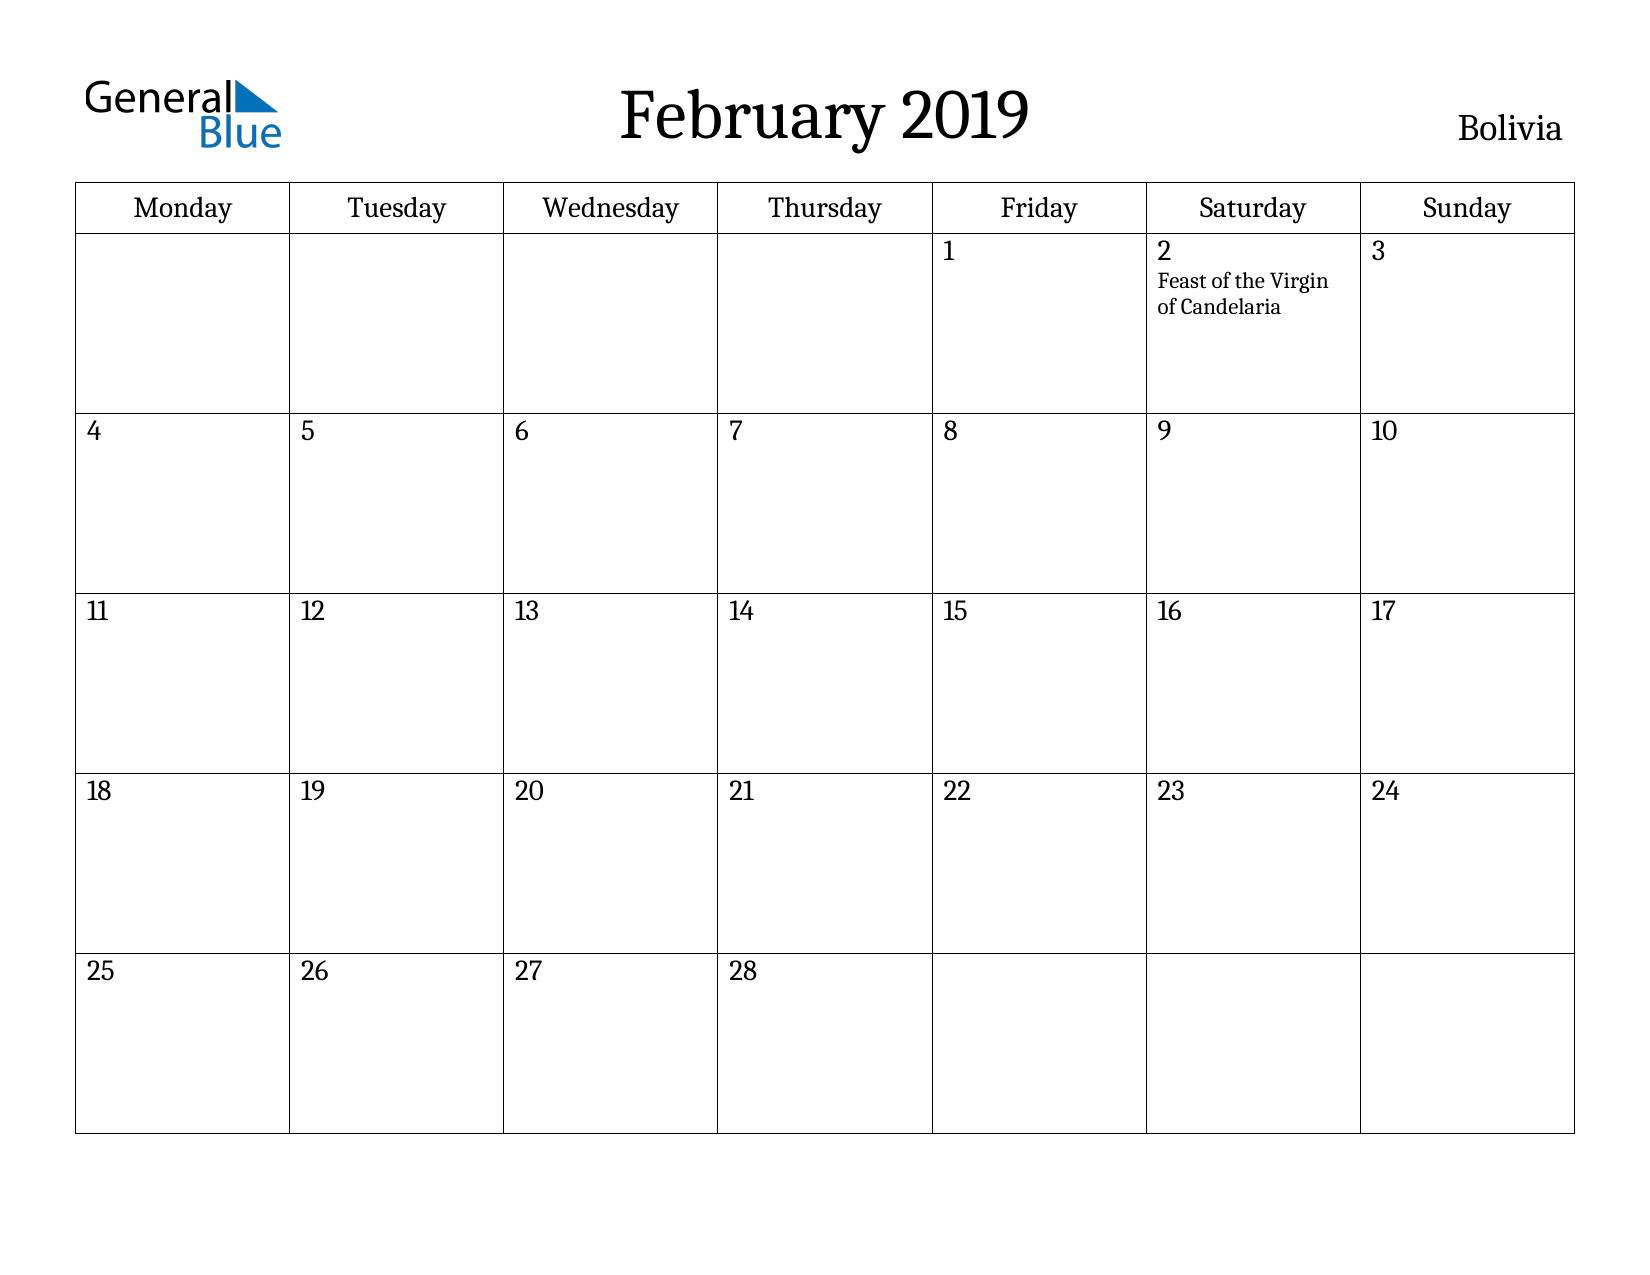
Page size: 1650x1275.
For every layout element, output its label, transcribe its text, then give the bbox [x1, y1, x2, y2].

table_cell [933, 954, 1146, 987]
table_cell [933, 267, 1146, 413]
table_cell [76, 267, 289, 413]
table_cell [933, 448, 1146, 593]
table_cell [1361, 448, 1574, 593]
table_header [76, 75, 503, 182]
table_cell [290, 448, 503, 593]
table_cell 11 [76, 594, 289, 627]
table_cell [718, 234, 932, 267]
table_cell 7 [718, 414, 932, 447]
table_cell [933, 988, 1146, 1133]
table_header Bolivia [1146, 75, 1574, 182]
table_cell 27 [504, 954, 717, 987]
table_cell 23 [1147, 774, 1360, 807]
table_cell Tuesday [290, 183, 503, 233]
table_cell 18 [76, 774, 289, 807]
table_cell [1147, 988, 1360, 1133]
table_cell 16 [1147, 594, 1360, 627]
table_cell 15 [933, 594, 1146, 627]
table_cell [290, 234, 503, 267]
table_cell [1361, 954, 1574, 987]
table_cell [504, 234, 717, 267]
table_cell [504, 267, 717, 413]
table_cell 9 [1147, 414, 1360, 447]
table_cell 26 [290, 954, 503, 987]
table_cell [76, 627, 289, 773]
table_cell 10 [1361, 414, 1574, 447]
table_cell [1147, 448, 1360, 593]
table_cell [504, 808, 717, 953]
table_cell Monday [76, 183, 289, 233]
table_cell [290, 627, 503, 773]
table_cell [76, 808, 289, 953]
table_cell 14 [718, 594, 932, 627]
table_cell [933, 627, 1146, 773]
table_cell [1361, 988, 1574, 1133]
table_cell [1147, 954, 1360, 987]
table_cell [290, 808, 503, 953]
table_cell 22 [933, 774, 1146, 807]
table_cell 20 [504, 774, 717, 807]
table_cell Thursday [718, 183, 932, 233]
table_cell 21 [718, 774, 932, 807]
table_cell Friday [933, 183, 1146, 233]
table_cell [718, 267, 932, 413]
table_cell Wednesday [504, 183, 717, 233]
table_cell 5 [290, 414, 503, 447]
table_cell [1147, 627, 1360, 773]
table_cell [504, 988, 717, 1133]
table_cell [718, 988, 932, 1133]
table_cell [718, 448, 932, 593]
table_cell [933, 808, 1146, 953]
table_cell [1147, 808, 1360, 953]
table_cell Saturday [1147, 183, 1360, 233]
table_cell 25 [76, 954, 289, 987]
table_cell 2 [1147, 234, 1360, 267]
table_cell Sunday [1361, 183, 1574, 233]
table_cell [290, 267, 503, 413]
table_cell [290, 988, 503, 1133]
table_cell 28 [718, 954, 932, 987]
table_cell 4 [76, 414, 289, 447]
table_cell 13 [504, 594, 717, 627]
table_cell 24 [1361, 774, 1574, 807]
table_cell [1361, 267, 1574, 413]
table_cell [76, 988, 289, 1133]
table_cell 12 [290, 594, 503, 627]
table_cell [718, 808, 932, 953]
table_cell [76, 234, 289, 267]
table_cell 1 [933, 234, 1146, 267]
picture [86, 80, 281, 148]
table_cell 6 [504, 414, 717, 447]
table_cell [504, 448, 717, 593]
table_cell 3 [1361, 234, 1574, 267]
table_cell 8 [933, 414, 1146, 447]
table_cell [1361, 808, 1574, 953]
table_cell 19 [290, 774, 503, 807]
table_cell [504, 627, 717, 773]
table_header February 2019 [504, 75, 1146, 182]
table_cell Feast of the Virgin of Candelaria [1147, 267, 1360, 413]
table_cell [76, 448, 289, 593]
table_cell 17 [1361, 594, 1574, 627]
table_cell [1361, 627, 1574, 773]
table_cell [718, 627, 932, 773]
